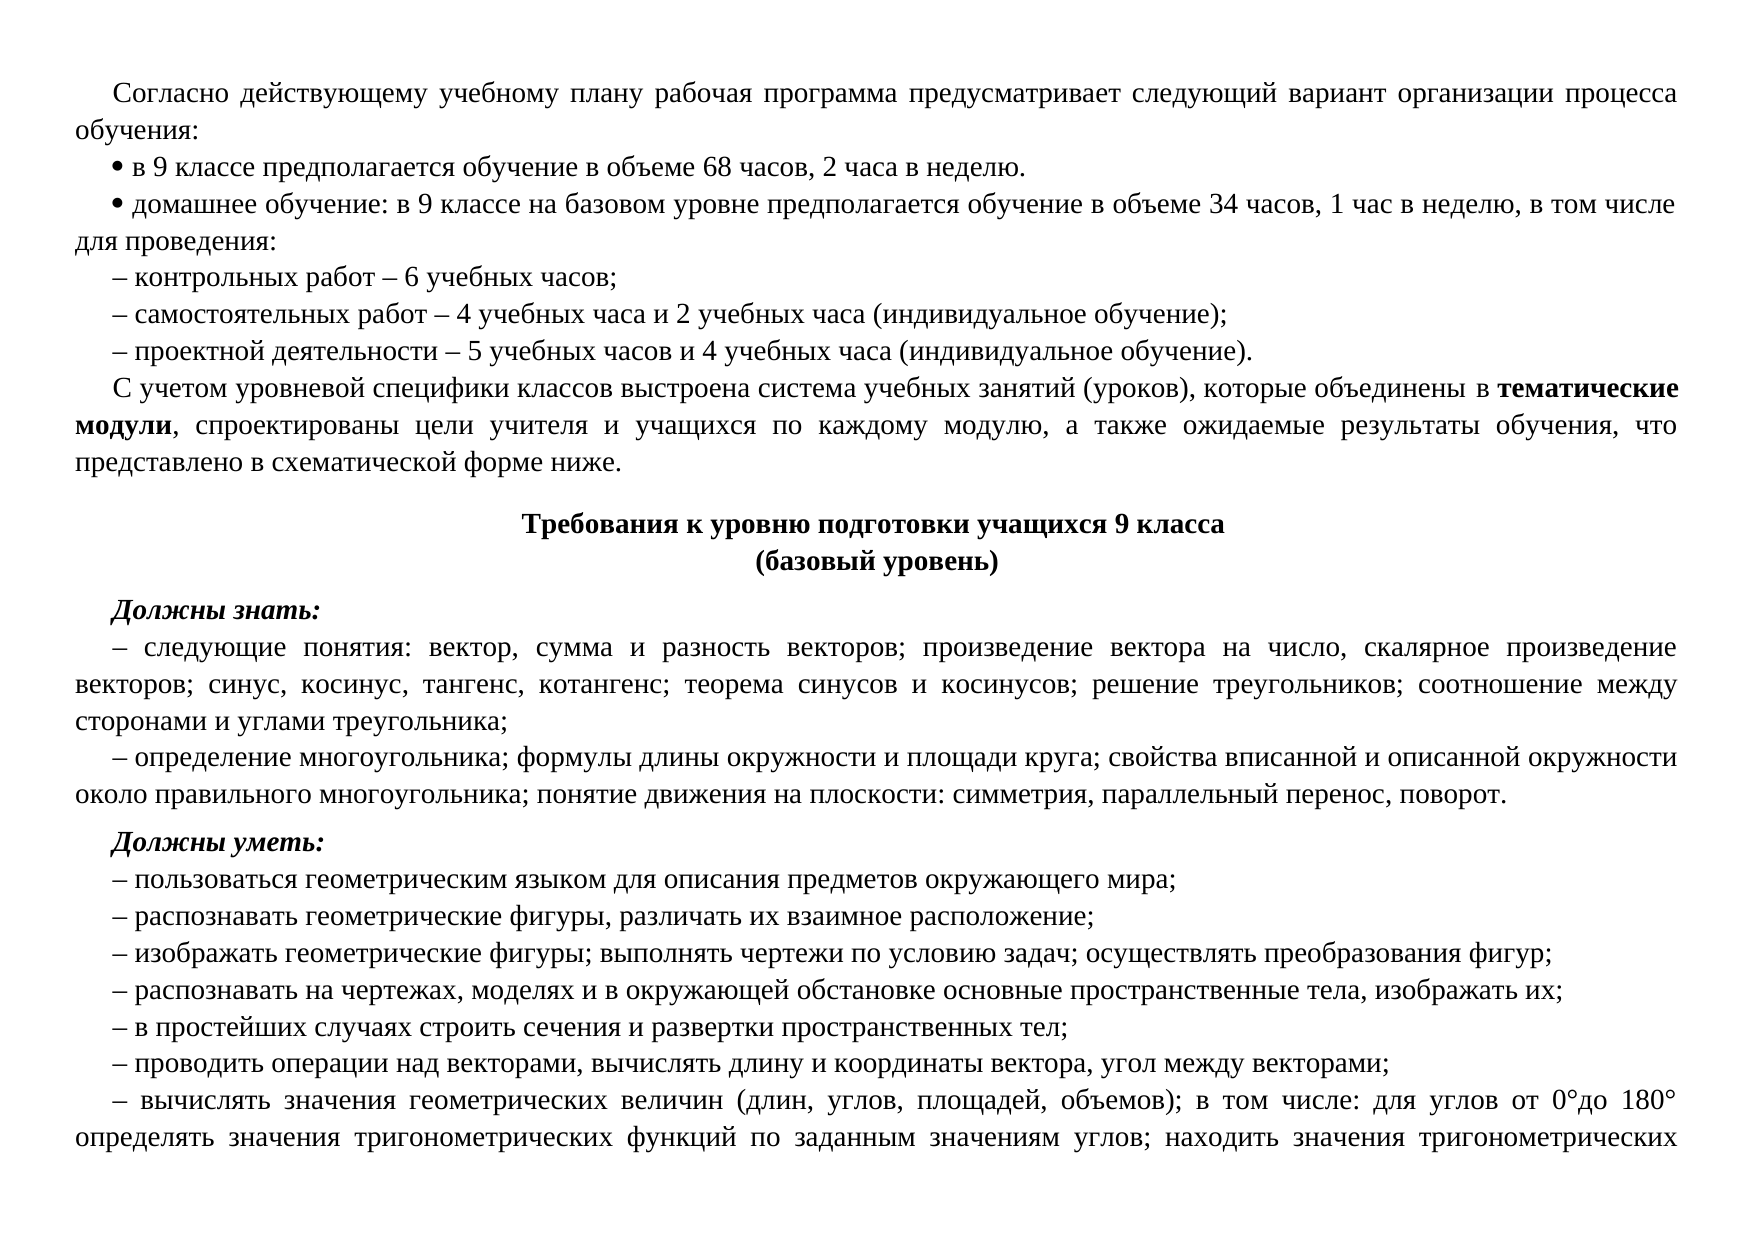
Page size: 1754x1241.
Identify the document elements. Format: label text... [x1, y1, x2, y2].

text – определение многоугольника; формулы длины окружности и площади круга; свойства вписанной и описанной окружности около правильного многоугольника; понятие движения на плоскости: симметрия, параллельный перенос, поворот. [75, 739, 1679, 810]
text – следующие понятия: вектор, сумма и разность векторов; произведение вектора на число, скалярное произведение векторов; синус, косинус, тангенс, котангенс; теорема синусов и косинусов; решение треугольников; соотношение между сторонами и углами треугольника; [75, 629, 1679, 736]
text Должны уметь: [75, 824, 1679, 858]
text  домашнее обучение: в 9 классе на базовом уровне предполагается обучение в объеме 34 часов, 1 час в неделю, в том числе для проведения: [75, 186, 1679, 256]
text – в простейших случаях строить сечения и развертки пространственных тел; [75, 1009, 1679, 1042]
text – проектной деятельности – 5 учебных часов и 4 учебных часа (индивидуальное обучение). [75, 333, 1679, 367]
text – контрольных работ – 6 учебных часов; [75, 259, 1679, 293]
text – самостоятельных работ – 4 учебных часа и 2 учебных часа (индивидуальное обучение); [75, 296, 1679, 330]
text – распознавать на чертежах, моделях и в окружающей обстановке основные пространственные тела, изображать их; [75, 972, 1679, 1005]
text – пользоваться геометрическим языком для описания предметов окружающего мира; [75, 861, 1679, 895]
text – распознавать геометрические фигуры, различать их взаимное расположение; [75, 898, 1679, 932]
text С учетом уровневой специфики классов выстроена система учебных занятий (уроков), которые объединены в тематические модули, спроектированы цели учителя и учащихся по каждому модулю, а также ожидаемые результаты обучения, что представлено в схематической форме ниже. [75, 370, 1679, 477]
text – проводить операции над векторами, вычислять длину и координаты вектора, угол между векторами; [75, 1046, 1679, 1079]
text  в 9 классе предполагается обучение в объеме 68 часов, 2 часа в неделю. [75, 149, 1679, 182]
text Должны знать: [75, 592, 1679, 626]
text Согласно действующему учебному плану рабочая программа предусматривает следующий вариант организации процесса обучения: [75, 75, 1679, 145]
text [75, 1082, 1679, 1153]
text Требования к уровню подготовки учащихся 9 класса (базовый уровень) [75, 506, 1679, 576]
text – изображать геометрические фигуры; выполнять чертежи по условию задач; осуществлять преобразования фигур; [75, 935, 1679, 968]
